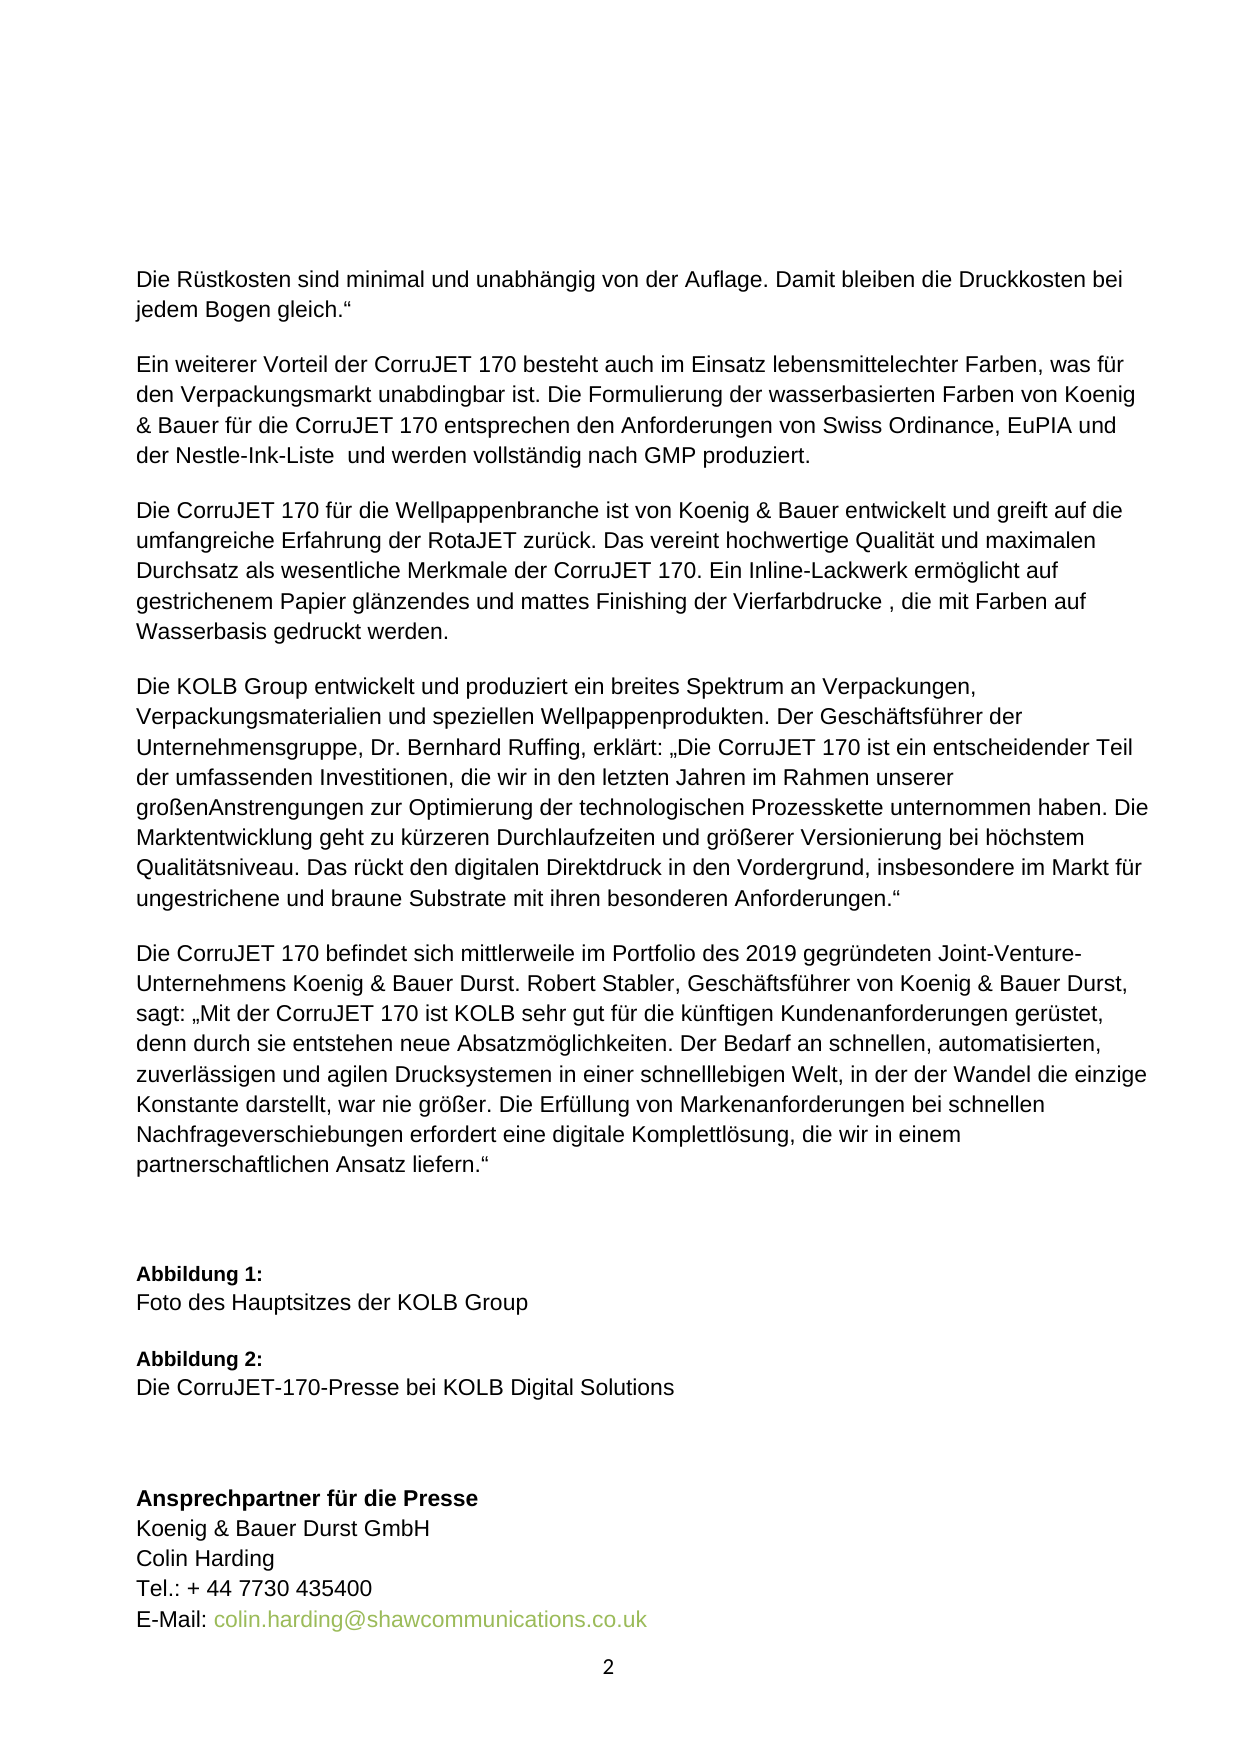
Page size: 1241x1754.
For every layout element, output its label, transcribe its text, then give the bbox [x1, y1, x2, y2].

text Die KOLB Group entwickelt und produziert ein breites Spektrum an Verpackungen, Verpackungsmaterialien und speziellen Wellpappenprodukten. Der Geschäftsführer der Unternehmensgruppe, Dr. Bernhard Ruffing, erklärt: „Die CorruJET 170 ist ein entscheidender Teil der umfassenden Investitionen, die wir in den letzten Jahren im Rahmen unserer großenAnstrengungen zur Optimierung der technologischen Prozesskette unternommen haben. Die Marktentwicklung geht zu kürzeren Durchlaufzeiten und größerer Versionierung bei höchstem Qualitätsniveau. Das rückt den digitalen Direktdruck in den Vordergrund, insbesondere im Markt für ungestrichene und braune Substrate mit ihren besonderen Anforderungen.“ [136, 673, 1155, 911]
subtitle Foto des Hauptsitzes der KOLB Group [136, 1289, 1155, 1316]
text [136, 266, 1155, 322]
subtitle Abbildung 2: [136, 1347, 1155, 1371]
text Die CorruJET-170-Presse bei KOLB Digital Solutions [136, 1374, 1155, 1401]
text Ansprechpartner für die Presse Koenig & Bauer Durst GmbH Colin Harding Tel.: + 44 7730 435400 E-Mail: colin.harding@shawcommunications.co.uk [136, 1485, 1155, 1632]
text Die CorruJET 170 befindet sich mittlerweile im Portfolio des 2019 gegründeten Joint-Venture-Unternehmens Koenig & Bauer Durst. Robert Stabler, Geschäftsführer von Koenig & Bauer Durst, sagt: „Mit der CorruJET 170 ist KOLB sehr gut für die künftigen Kundenanforderungen gerüstet, denn durch sie entstehen neue Absatzmöglichkeiten. Der Bedarf an schnellen, automatisierten, zuverlässigen und agilen Drucksystemen in einer schnelllebigen Welt, in der der Wandel die einzige Konstante darstellt, war nie größer. Die Erfüllung von Markenanforderungen bei schnellen Nachfrageverschiebungen erfordert eine digitale Komplettlösung, die wir in einem partnerschaftlichen Ansatz liefern.“ [136, 940, 1155, 1178]
subtitle Abbildung 1: [136, 1262, 1155, 1286]
text Die CorruJET 170 für die Wellpappenbranche ist von Koenig & Bauer entwickelt und greift auf die umfangreiche Erfahrung der RotaJET zurück. Das vereint hochwertige Qualität und maximalen Durchsatz als wesentliche Merkmale der CorruJET 170. Ein Inline-Lackwerk ermöglicht auf gestrichenem Papier glänzendes und mattes Finishing der Vierfarbdrucke , die mit Farben auf Wasserbasis gedruckt werden. [136, 497, 1155, 644]
text Ein weiterer Vorteil der CorruJET 170 besteht auch im Einsatz lebensmittelechter Farben, was für den Verpackungsmarkt unabdingbar ist. Die Formulierung der wasserbasierten Farben von Koenig & Bauer für die CorruJET 170 entsprechen den Anforderungen von Swiss Ordinance, EuPIA und der Nestle-Ink-Liste und werden vollständig nach GMP produziert. [136, 351, 1155, 468]
